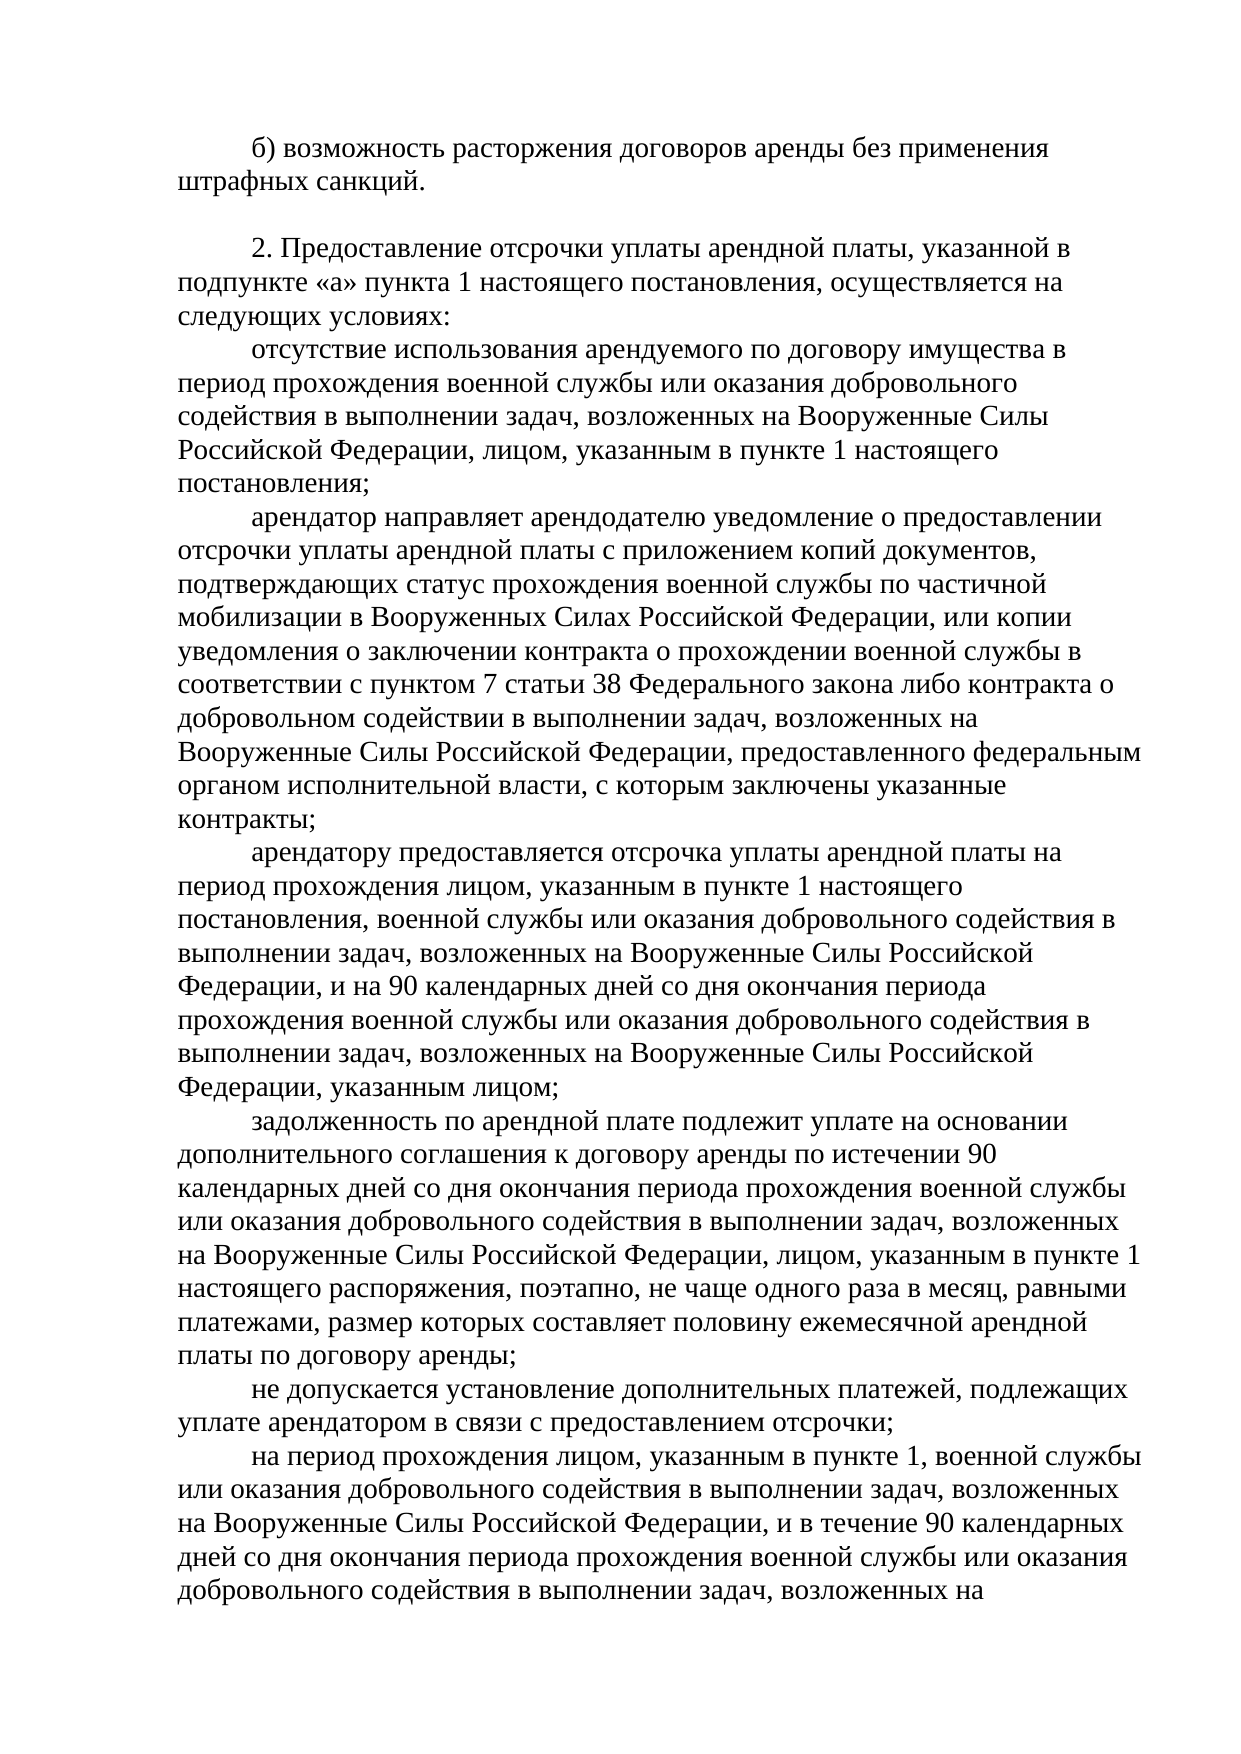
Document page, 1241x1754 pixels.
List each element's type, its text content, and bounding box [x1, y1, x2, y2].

text задолженность по арендной плате подлежит уплате на основании дополнительного соглашения к договору аренды по истечении 90 календарных дней со дня окончания периода прохождения военной службы или оказания добровольного содействия в выполнении задач, возложенных на Вооруженные Силы Российской Федерации, лицом, указанным в пункте 1 настоящего распоряжения, поэтапно, не чаще одного раза в месяц, равными платежами, размер которых составляет половину ежемесячной арендной платы по договору аренды; [177, 1103, 1152, 1371]
text арендатор направляет арендодателю уведомление о предоставлении отсрочки уплаты арендной платы с приложением копий документов, подтверждающих статус прохождения военной службы по частичной мобилизации в Вооруженных Силах Российской Федерации, или копии уведомления о заключении контракта о прохождении военной службы в соответствии с пунктом 7 статьи 38 Федерального закона либо контракта о добровольном содействии в выполнении задач, возложенных на Вооруженные Силы Российской Федерации, предоставленного федеральным органом исполнительной власти, с которым заключены указанные контракты; [177, 499, 1152, 834]
text арендатору предоставляется отсрочка уплаты арендной платы на период прохождения лицом, указанным в пункте 1 настоящего постановления, военной службы или оказания добровольного содействия в выполнении задач, возложенных на Вооруженные Силы Российской Федерации, и на 90 календарных дней со дня окончания периода прохождения военной службы или оказания добровольного содействия в выполнении задач, возложенных на Вооруженные Силы Российской Федерации, указанным лицом; [177, 834, 1152, 1103]
text 2. Предоставление отсрочки уплаты арендной платы, указанной в подпункте «а» пункта 1 настоящего постановления, осуществляется на следующих условиях: [177, 231, 1152, 331]
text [177, 1438, 1152, 1606]
text не допускается установление дополнительных платежей, подлежащих уплате арендатором в связи с предоставлением отсрочки; [177, 1371, 1152, 1438]
text отсутствие использования арендуемого по договору имущества в период прохождения военной службы или оказания добровольного содействия в выполнении задач, возложенных на Вооруженные Силы Российской Федерации, лицом, указанным в пункте 1 настоящего постановления; [177, 331, 1152, 499]
text б) возможность расторжения договоров аренды без применения штрафных санкций. [177, 130, 1152, 197]
